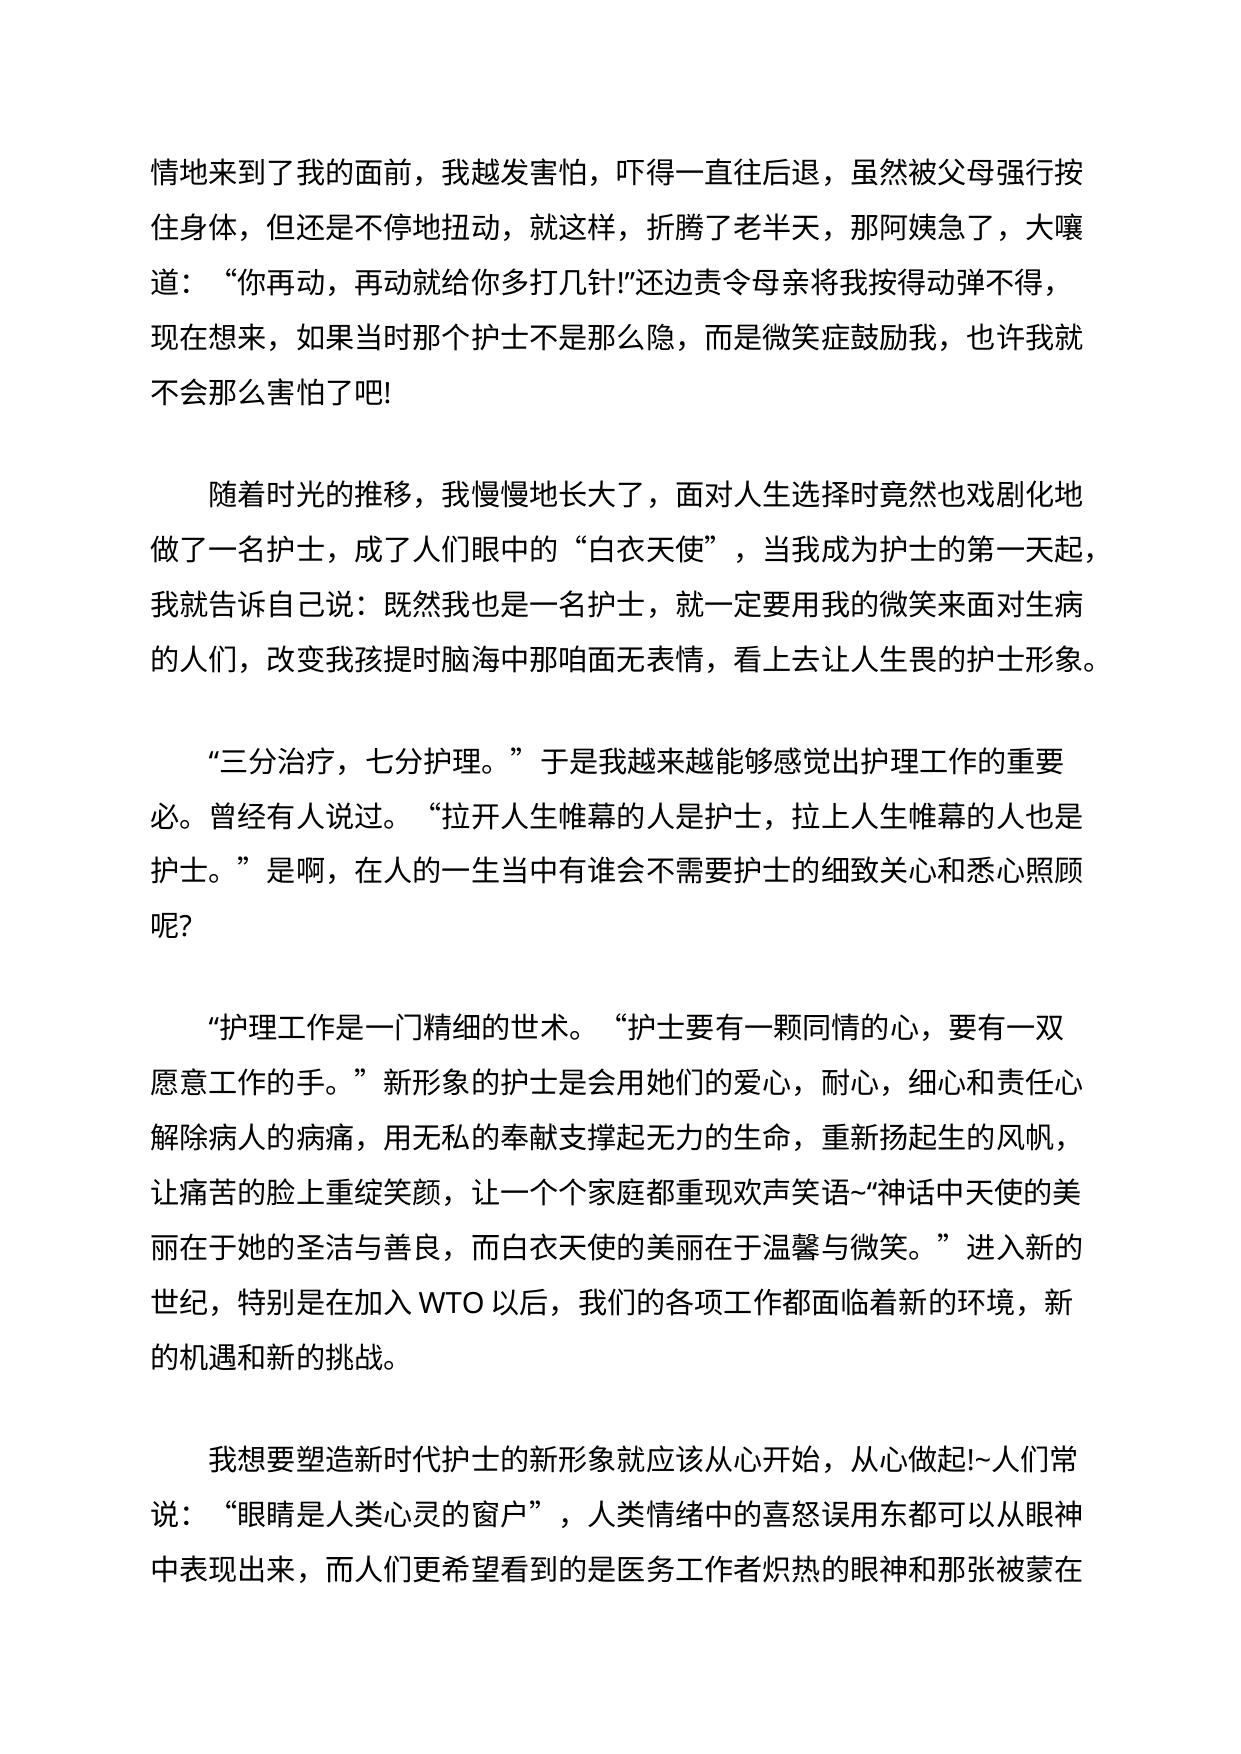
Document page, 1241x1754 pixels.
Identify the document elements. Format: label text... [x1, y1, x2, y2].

text 随着时光的推移，我慢慢地长大了，面对人生选择时竟然也戏剧化地做了一名护士，成了人们眼中的“白衣天使”，当我成为护士的第一天起，我就告诉自己说：既然我也是一名护士，就一定要用我的微笑来面对生病的人们，改变我孩提时脑海中那咱面无表情，看上去让人生畏的护士形象。 [150, 472, 1090, 679]
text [150, 1436, 1090, 1588]
text “三分治疗，七分护理。”于是我越来越能够感觉出护理工作的重要必。曾经有人说过。“拉开人生帷幕的人是护士，拉上人生帷幕的人也是护士。”是啊，在人的一生当中有谁会不需要护士的细致关心和悉心照顾呢? [150, 738, 1090, 945]
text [150, 150, 1090, 412]
text “护理工作是一门精细的世术。“护士要有一颗同情的心，要有一双愿意工作的手。”新形象的护士是会用她们的爱心，耐心，细心和责任心解除病人的病痛，用无私的奉献支撑起无力的生命，重新扬起生的风帆，让痛苦的脸上重绽笑颜，让一个个家庭都重现欢声笑语~“神话中天使的美丽在于她的圣洁与善良，而白衣天使的美丽在于温馨与微笑。”进入新的世纪，特别是在加入WTO以后，我们的各项工作都面临着新的环境，新的机遇和新的挑战。 [150, 1005, 1090, 1377]
